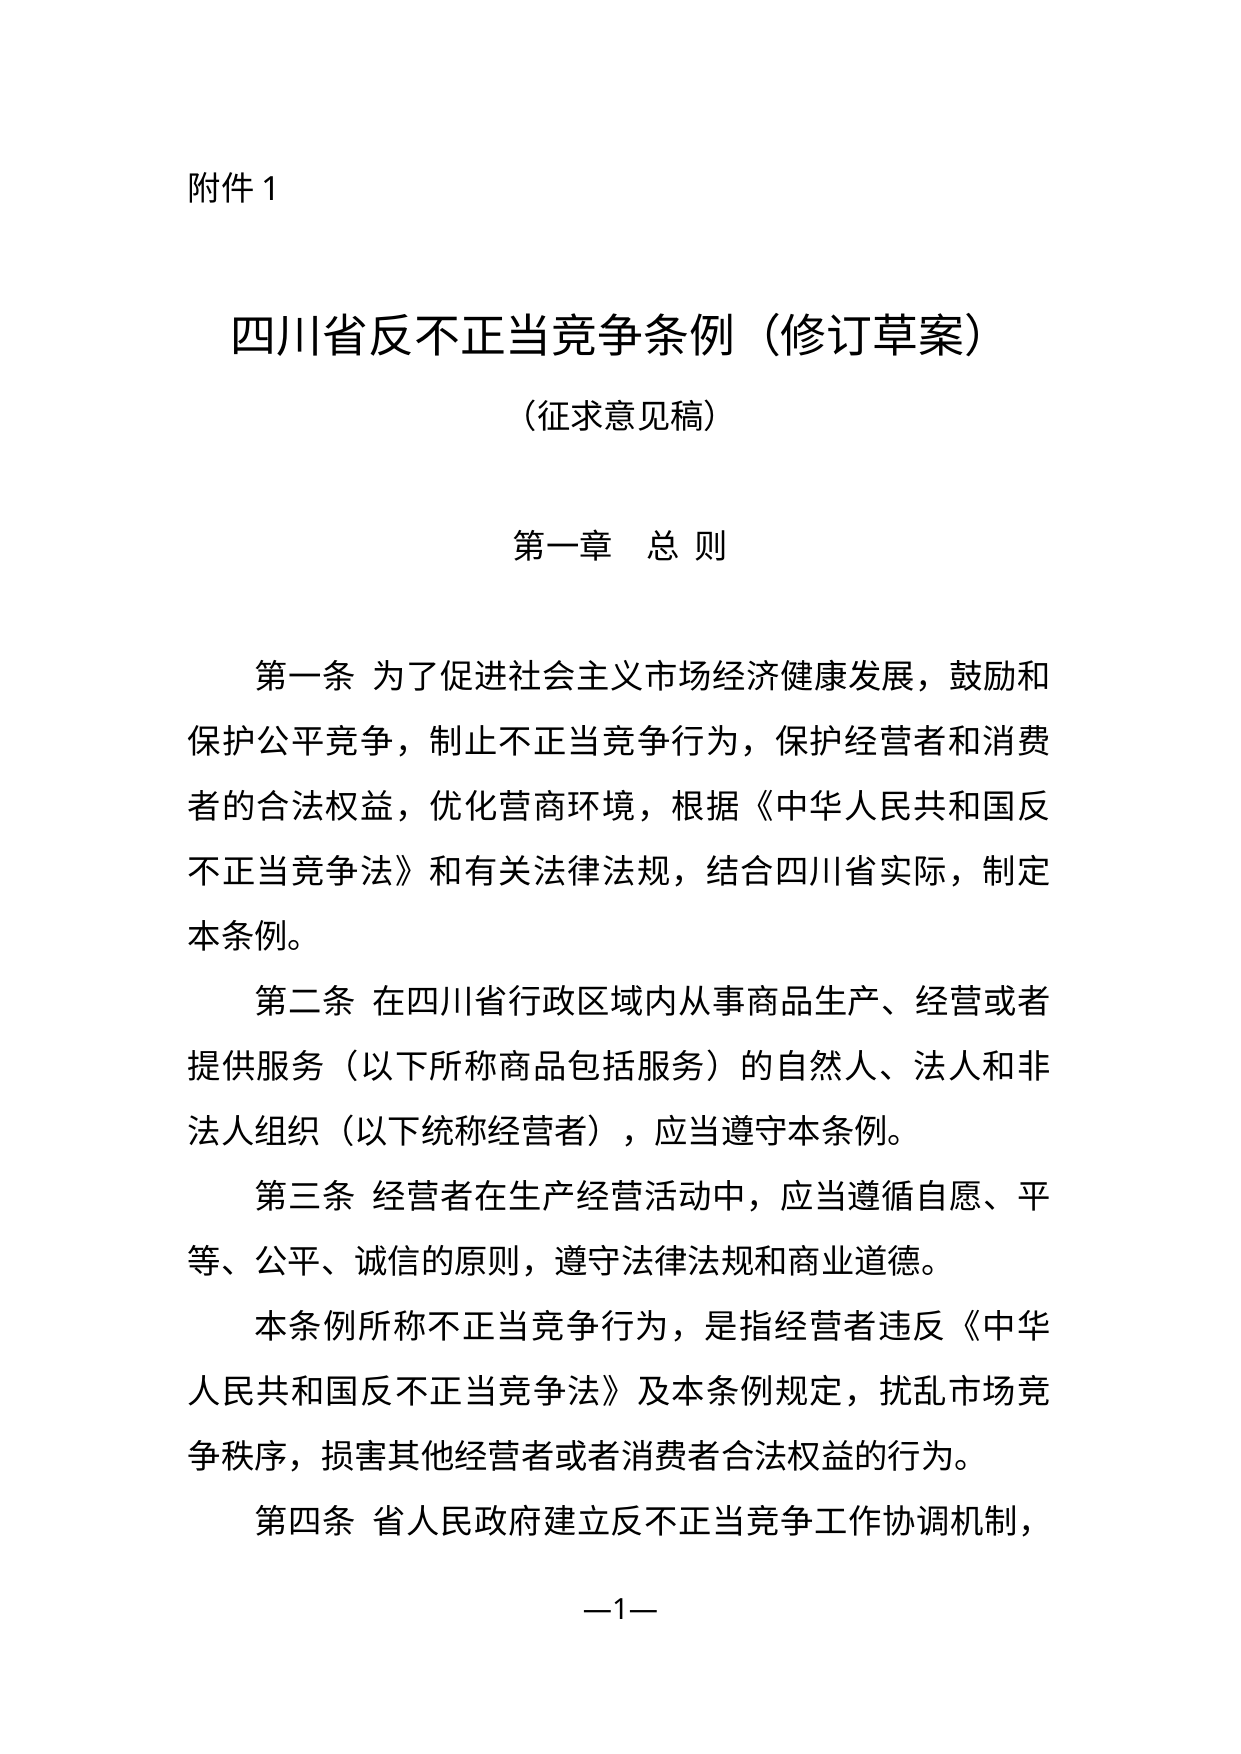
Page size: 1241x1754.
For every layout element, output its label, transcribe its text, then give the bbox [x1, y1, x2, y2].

text 第二条 在四川省行政区域内从事商品生产、经营或者提供服务（以下所称商品包括服务）的自然人、法人和非法人组织（以下统称经营者），应当遵守本条例。 [187, 966, 1053, 1161]
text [187, 1486, 1053, 1551]
text 第一章 总 则 [187, 511, 1053, 576]
text （征求意见稿） [187, 381, 1053, 446]
text 附件1 [187, 154, 1053, 219]
text 第三条 经营者在生产经营活动中，应当遵循自愿、平等、公平、诚信的原则，遵守法律法规和商业道德。 [187, 1161, 1053, 1291]
text 第一条 为了促进社会主义市场经济健康发展，鼓励和保护公平竞争，制止不正当竞争行为，保护经营者和消费者的合法权益，优化营商环境，根据《中华人民共和国反不正当竞争法》和有关法律法规，结合四川省实际，制定本条例。 [187, 641, 1053, 966]
text 四川省反不正当竞争条例（修订草案） [187, 284, 1053, 381]
text 本条例所称不正当竞争行为，是指经营者违反《中华人民共和国反不正当竞争法》及本条例规定，扰乱市场竞争秩序，损害其他经营者或者消费者合法权益的行为。 [187, 1291, 1053, 1486]
